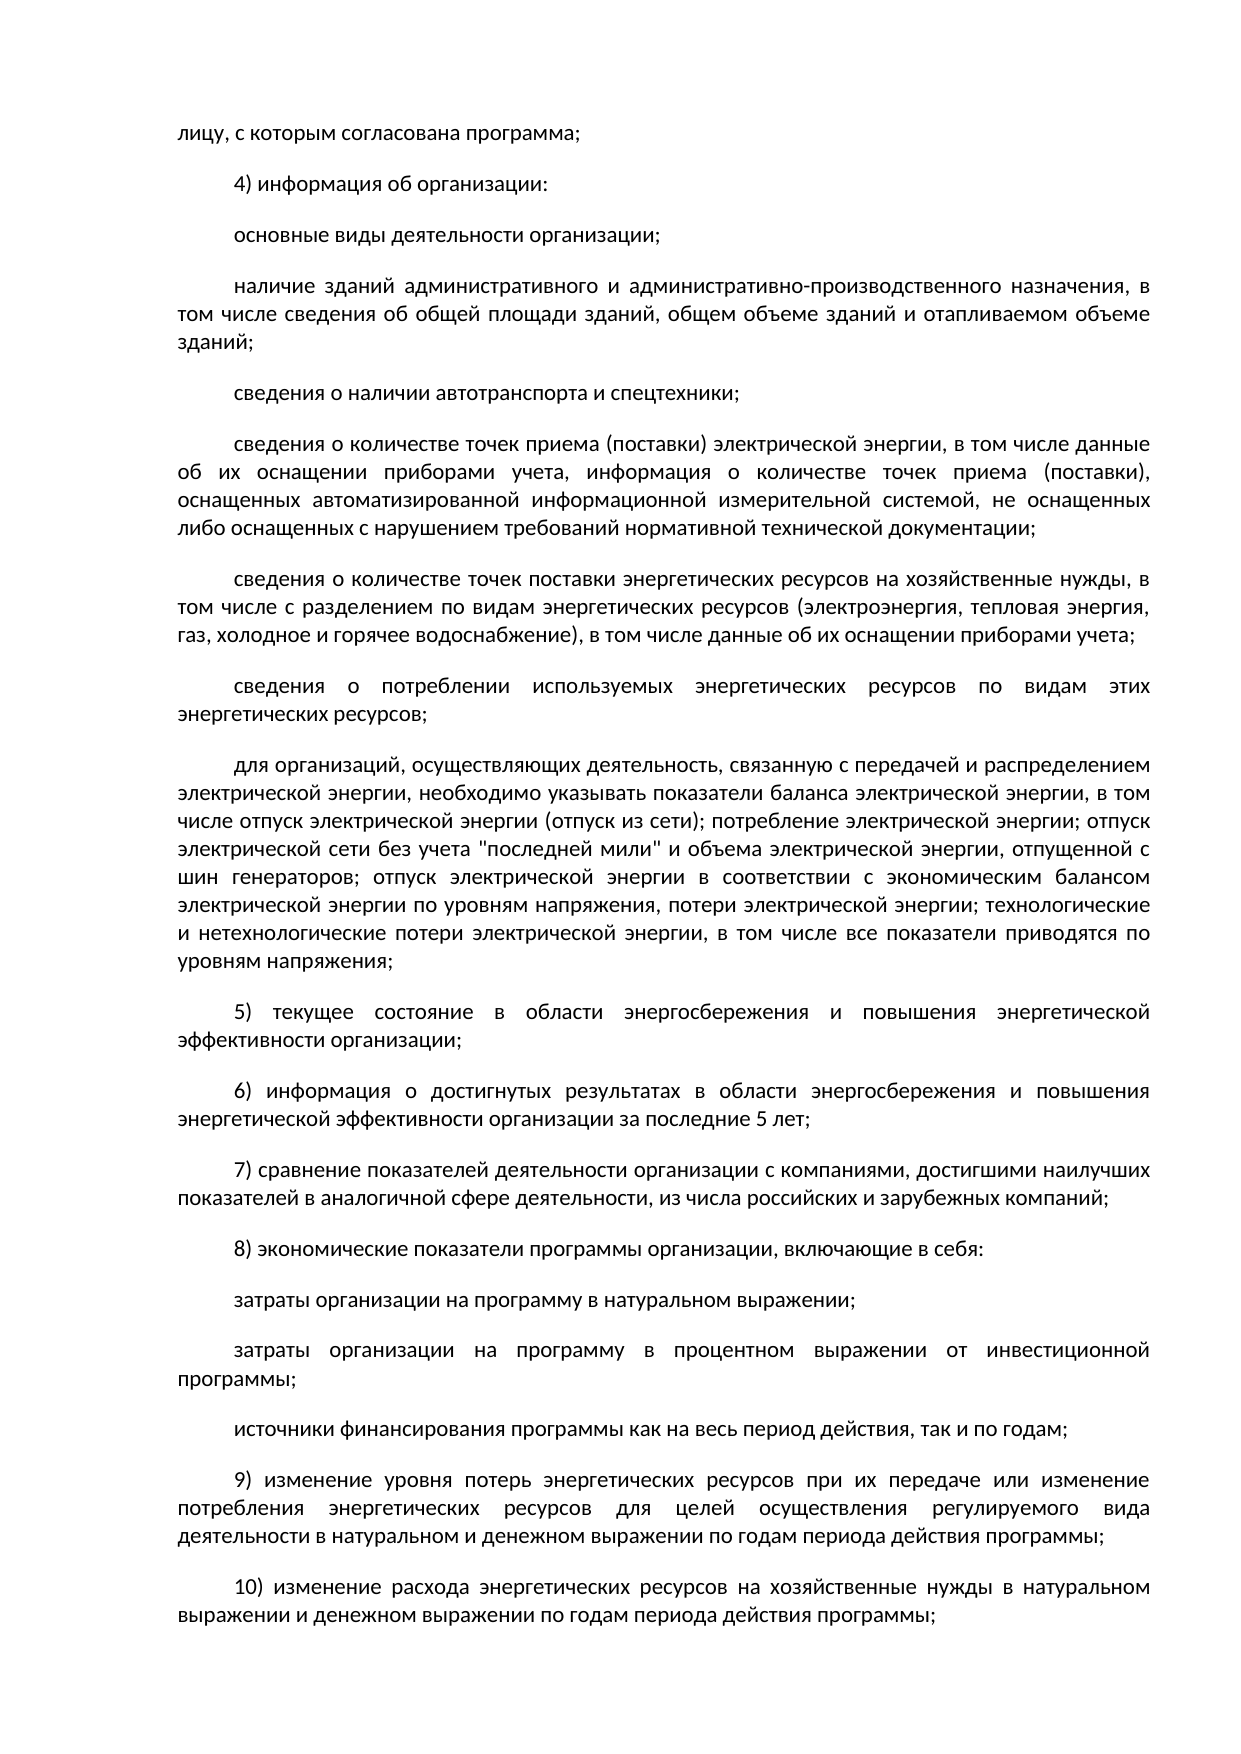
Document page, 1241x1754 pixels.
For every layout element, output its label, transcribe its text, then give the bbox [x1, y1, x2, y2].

text сведения о количестве точек поставки энергетических ресурсов на хозяйственные нужды, в том числе с разделением по видам энергетических ресурсов (электроэнергия, тепловая энергия, газ, холодное и горячее водоснабжение), в том числе данные об их оснащении приборами учета; [177, 564, 1152, 648]
text 10) изменение расхода энергетических ресурсов на хозяйственные нужды в натуральном выражении и денежном выражении по годам периода действия программы; [177, 1572, 1152, 1628]
text 5) текущее состояние в области энергосбережения и повышения энергетической эффективности организации; [177, 997, 1152, 1053]
text сведения о потреблении используемых энергетических ресурсов по видам этих энергетических ресурсов; [177, 671, 1152, 727]
text сведения о наличии автотранспорта и спецтехники; [177, 378, 1152, 406]
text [177, 118, 1152, 146]
text сведения о количестве точек приема (поставки) электрической энергии, в том числе данные об их оснащении приборами учета, информация о количестве точек приема (поставки), оснащенных автоматизированной информационной измерительной системой, не оснащенных либо оснащенных с нарушением требований нормативной технической документации; [177, 429, 1152, 541]
text 4) информация об организации: [177, 169, 1152, 197]
text 6) информация о достигнутых результатах в области энергосбережения и повышения энергетической эффективности организации за последние 5 лет; [177, 1076, 1152, 1132]
text затраты организации на программу в процентном выражении от инвестиционной программы; [177, 1336, 1152, 1392]
text 7) сравнение показателей деятельности организации с компаниями, достигшими наилучших показателей в аналогичной сфере деятельности, из числа российских и зарубежных компаний; [177, 1155, 1152, 1211]
text 9) изменение уровня потерь энергетических ресурсов при их передаче или изменение потребления энергетических ресурсов для целей осуществления регулируемого вида деятельности в натуральном и денежном выражении по годам периода действия программы; [177, 1466, 1152, 1549]
text источники финансирования программы как на весь период действия, так и по годам; [177, 1414, 1152, 1443]
text основные виды деятельности организации; [177, 220, 1152, 248]
text затраты организации на программу в натуральном выражении; [177, 1285, 1152, 1313]
text для организаций, осуществляющих деятельность, связанную с передачей и распределением электрической энергии, необходимо указывать показатели баланса электрической энергии, в том числе отпуск электрической энергии (отпуск из сети); потребление электрической энергии; отпуск электрической сети без учета "последней мили" и объема электрической энергии, отпущенной с шин генераторов; отпуск электрической энергии в соответствии с экономическим балансом электрической энергии по уровням напряжения, потери электрической энергии; технологические и нетехнологические потери электрической энергии, в том числе все показатели приводятся по уровням напряжения; [177, 750, 1152, 974]
text наличие зданий административного и административно-производственного назначения, в том числе сведения об общей площади зданий, общем объеме зданий и отапливаемом объеме зданий; [177, 271, 1152, 355]
text 8) экономические показатели программы организации, включающие в себя: [177, 1234, 1152, 1262]
